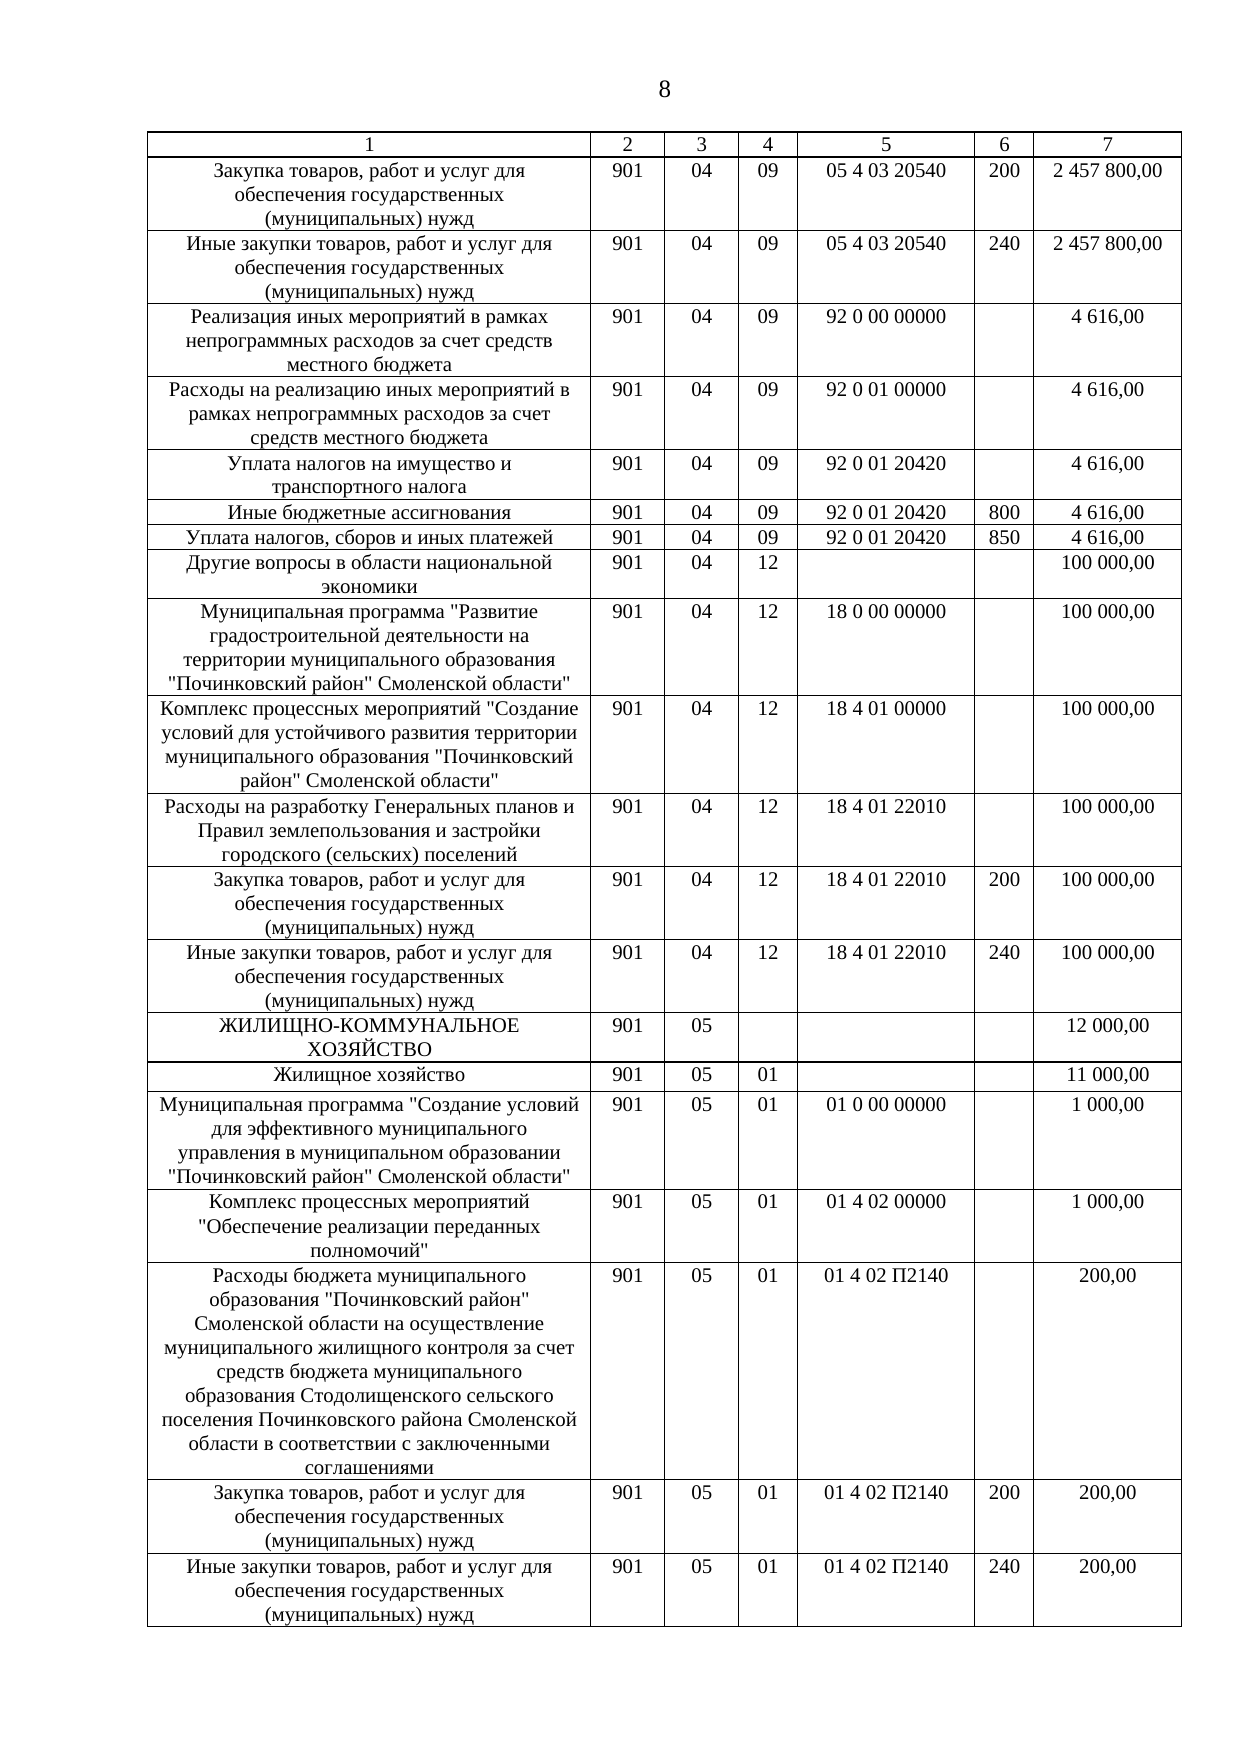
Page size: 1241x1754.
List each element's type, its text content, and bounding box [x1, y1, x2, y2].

table_cell [975, 450, 1033, 498]
table_cell 240 [975, 940, 1033, 1012]
table_cell 901 [591, 1480, 664, 1552]
table_cell 18 4 01 00000 [798, 696, 974, 792]
table_cell 05 4 03 20540 [798, 231, 974, 303]
table_cell 901 [591, 550, 664, 598]
table_cell 100 000,00 [1034, 696, 1181, 792]
table_cell 05 [665, 1092, 738, 1188]
table_cell 09 [739, 304, 797, 376]
table_cell Иные закупки товаров, работ и услуг для обеспечения государственных (муниципальных) нужд [148, 231, 590, 303]
table_cell 05 [665, 1013, 738, 1061]
table_cell 18 0 00 00000 [798, 599, 974, 695]
table_cell 01 [739, 1190, 797, 1262]
table_cell Комплекс процессных мероприятий "Создание условий для устойчивого развития территории муниципального образования "Починковский район" Смоленской области" [148, 696, 590, 792]
table_cell 200,00 [1034, 1480, 1181, 1552]
table_cell Жилищное хозяйство [148, 1063, 590, 1091]
table_cell 01 [739, 1092, 797, 1188]
table_header 1 [148, 133, 590, 156]
table_cell Расходы на реализацию иных мероприятий в рамках непрограммных расходов за счет средств местного бюджета [148, 377, 590, 449]
table_cell [975, 696, 1033, 792]
table_cell 4 616,00 [1034, 450, 1181, 498]
table_cell 01 4 02 П2140 [798, 1480, 974, 1552]
table_cell 04 [665, 231, 738, 303]
table_cell Закупка товаров, работ и услуг для обеспечения государственных (муниципальных) нужд [148, 158, 590, 230]
table_cell Комплекс процессных мероприятий "Обеспечение реализации переданных полномочий" [148, 1190, 590, 1262]
table_cell 1 000,00 [1034, 1190, 1181, 1262]
table_cell 12 000,00 [1034, 1013, 1181, 1061]
table_cell [798, 550, 974, 598]
table_cell 100 000,00 [1034, 794, 1181, 866]
table_cell 4 616,00 [1034, 500, 1181, 524]
table_cell 18 4 01 22010 [798, 867, 974, 939]
table_cell 92 0 01 20420 [798, 450, 974, 498]
table_cell 901 [591, 794, 664, 866]
table_cell 04 [665, 304, 738, 376]
table_cell 901 [591, 940, 664, 1012]
table_cell 12 [739, 867, 797, 939]
table_cell 01 4 02 П2140 [798, 1554, 974, 1626]
table_cell 09 [739, 377, 797, 449]
table_cell 4 616,00 [1034, 304, 1181, 376]
table_cell 200 [975, 1480, 1033, 1552]
table_cell Другие вопросы в области национальной экономики [148, 550, 590, 598]
table_cell 04 [665, 599, 738, 695]
table_header 4 [739, 133, 797, 156]
table_cell [975, 1092, 1033, 1188]
table_cell [975, 1013, 1033, 1061]
table_cell ЖИЛИЩНО-КОММУНАЛЬНОЕ ХОЗЯЙСТВО [148, 1013, 590, 1061]
table_cell 100 000,00 [1034, 550, 1181, 598]
table_cell 05 [665, 1263, 738, 1479]
table_cell [975, 304, 1033, 376]
table_cell 200 [975, 158, 1033, 230]
table_cell 901 [591, 231, 664, 303]
table_cell 04 [665, 158, 738, 230]
table_cell [975, 1190, 1033, 1262]
table_header 6 [975, 133, 1033, 156]
table_cell 09 [739, 231, 797, 303]
table_cell 901 [591, 1063, 664, 1091]
table_cell [798, 1013, 974, 1061]
table_cell 18 4 01 22010 [798, 940, 974, 1012]
table_cell Расходы бюджета муниципального образования "Починковский район" Смоленской области на осуществление муниципального жилищного контроля за счет средств бюджета муниципального образования Стодолищенского сельского поселения Починковского района Смоленской области в соответствии с заключенными соглашениями [148, 1263, 590, 1479]
table_cell [975, 550, 1033, 598]
table_cell Иные закупки товаров, работ и услуг для обеспечения государственных (муниципальных) нужд [148, 1554, 590, 1626]
table_cell 4 616,00 [1034, 525, 1181, 549]
table_cell 901 [591, 450, 664, 498]
table_cell 04 [665, 450, 738, 498]
table_cell 01 0 00 00000 [798, 1092, 974, 1188]
table_cell [975, 599, 1033, 695]
table_cell 04 [665, 794, 738, 866]
table_cell [739, 1013, 797, 1061]
table_cell 100 000,00 [1034, 940, 1181, 1012]
table_cell Муниципальная программа "Создание условий для эффективного муниципального управления в муниципальном образовании "Починковский район" Смоленской области" [148, 1092, 590, 1188]
table_cell 04 [665, 940, 738, 1012]
table_cell 05 4 03 20540 [798, 158, 974, 230]
table_cell 1 000,00 [1034, 1092, 1181, 1188]
table_cell 04 [665, 525, 738, 549]
table_cell 2 457 800,00 [1034, 158, 1181, 230]
table_cell 12 [739, 696, 797, 792]
table_cell 92 0 01 20420 [798, 500, 974, 524]
table_cell 01 [739, 1263, 797, 1479]
table_cell Уплата налогов на имущество и транспортного налога [148, 450, 590, 498]
table_cell 92 0 01 20420 [798, 525, 974, 549]
table_cell 05 [665, 1554, 738, 1626]
table_cell 800 [975, 500, 1033, 524]
table_cell 09 [739, 450, 797, 498]
table_header 7 [1034, 133, 1181, 156]
table_cell 05 [665, 1063, 738, 1091]
table_cell 4 616,00 [1034, 377, 1181, 449]
table_cell 901 [591, 696, 664, 792]
table_cell 92 0 00 00000 [798, 304, 974, 376]
table_cell 901 [591, 1092, 664, 1188]
table_cell Иные закупки товаров, работ и услуг для обеспечения государственных (муниципальных) нужд [148, 940, 590, 1012]
table_cell 12 [739, 599, 797, 695]
table_cell [975, 377, 1033, 449]
table_cell 200,00 [1034, 1263, 1181, 1479]
table_cell 100 000,00 [1034, 867, 1181, 939]
table_cell Иные бюджетные ассигнования [148, 500, 590, 524]
table_cell 01 [739, 1554, 797, 1626]
table_cell [798, 1063, 974, 1091]
table_cell 12 [739, 940, 797, 1012]
table_cell 2 457 800,00 [1034, 231, 1181, 303]
table_cell 05 [665, 1480, 738, 1552]
table_cell 04 [665, 377, 738, 449]
table_cell Закупка товаров, работ и услуг для обеспечения государственных (муниципальных) нужд [148, 1480, 590, 1552]
table_cell 09 [739, 525, 797, 549]
table_cell 850 [975, 525, 1033, 549]
table_cell 04 [665, 550, 738, 598]
table_cell 100 000,00 [1034, 599, 1181, 695]
table_cell 01 4 02 П2140 [798, 1263, 974, 1479]
table_cell 901 [591, 1554, 664, 1626]
table_cell 200 [975, 867, 1033, 939]
table_cell 901 [591, 1263, 664, 1479]
table_cell Расходы на разработку Генеральных планов и Правил землепользования и застройки городского (сельских) поселений [148, 794, 590, 866]
table_cell 901 [591, 867, 664, 939]
table_cell [975, 1263, 1033, 1479]
table_cell 04 [665, 500, 738, 524]
table_cell 92 0 01 00000 [798, 377, 974, 449]
table_cell [975, 1063, 1033, 1091]
table_cell 901 [591, 525, 664, 549]
table_header 3 [665, 133, 738, 156]
table_cell 240 [975, 231, 1033, 303]
table_cell [975, 794, 1033, 866]
table_cell 901 [591, 1190, 664, 1262]
table_cell 04 [665, 867, 738, 939]
table_cell 901 [591, 158, 664, 230]
table_cell 901 [591, 500, 664, 524]
table_cell 901 [591, 377, 664, 449]
table_cell 01 [739, 1480, 797, 1552]
table_cell 09 [739, 158, 797, 230]
table_cell 18 4 01 22010 [798, 794, 974, 866]
table_cell Реализация иных мероприятий в рамках непрограммных расходов за счет средств местного бюджета [148, 304, 590, 376]
table_cell 04 [665, 696, 738, 792]
table_cell 11 000,00 [1034, 1063, 1181, 1091]
table_cell 901 [591, 1013, 664, 1061]
table_cell 05 [665, 1190, 738, 1262]
table_cell 12 [739, 550, 797, 598]
table_cell 901 [591, 304, 664, 376]
table_cell 09 [739, 500, 797, 524]
table_cell 200,00 [1034, 1554, 1181, 1626]
table_cell 12 [739, 794, 797, 866]
table_cell Закупка товаров, работ и услуг для обеспечения государственных (муниципальных) нужд [148, 867, 590, 939]
table_cell 901 [591, 599, 664, 695]
table_cell 240 [975, 1554, 1033, 1626]
table_cell Уплата налогов, сборов и иных платежей [148, 525, 590, 549]
table_header 5 [798, 133, 974, 156]
table_cell 01 [739, 1063, 797, 1091]
table_cell 01 4 02 00000 [798, 1190, 974, 1262]
table_cell Муниципальная программа "Развитие градостроительной деятельности на территории муниципального образования "Починковский район" Смоленской области" [148, 599, 590, 695]
table_header 2 [591, 133, 664, 156]
